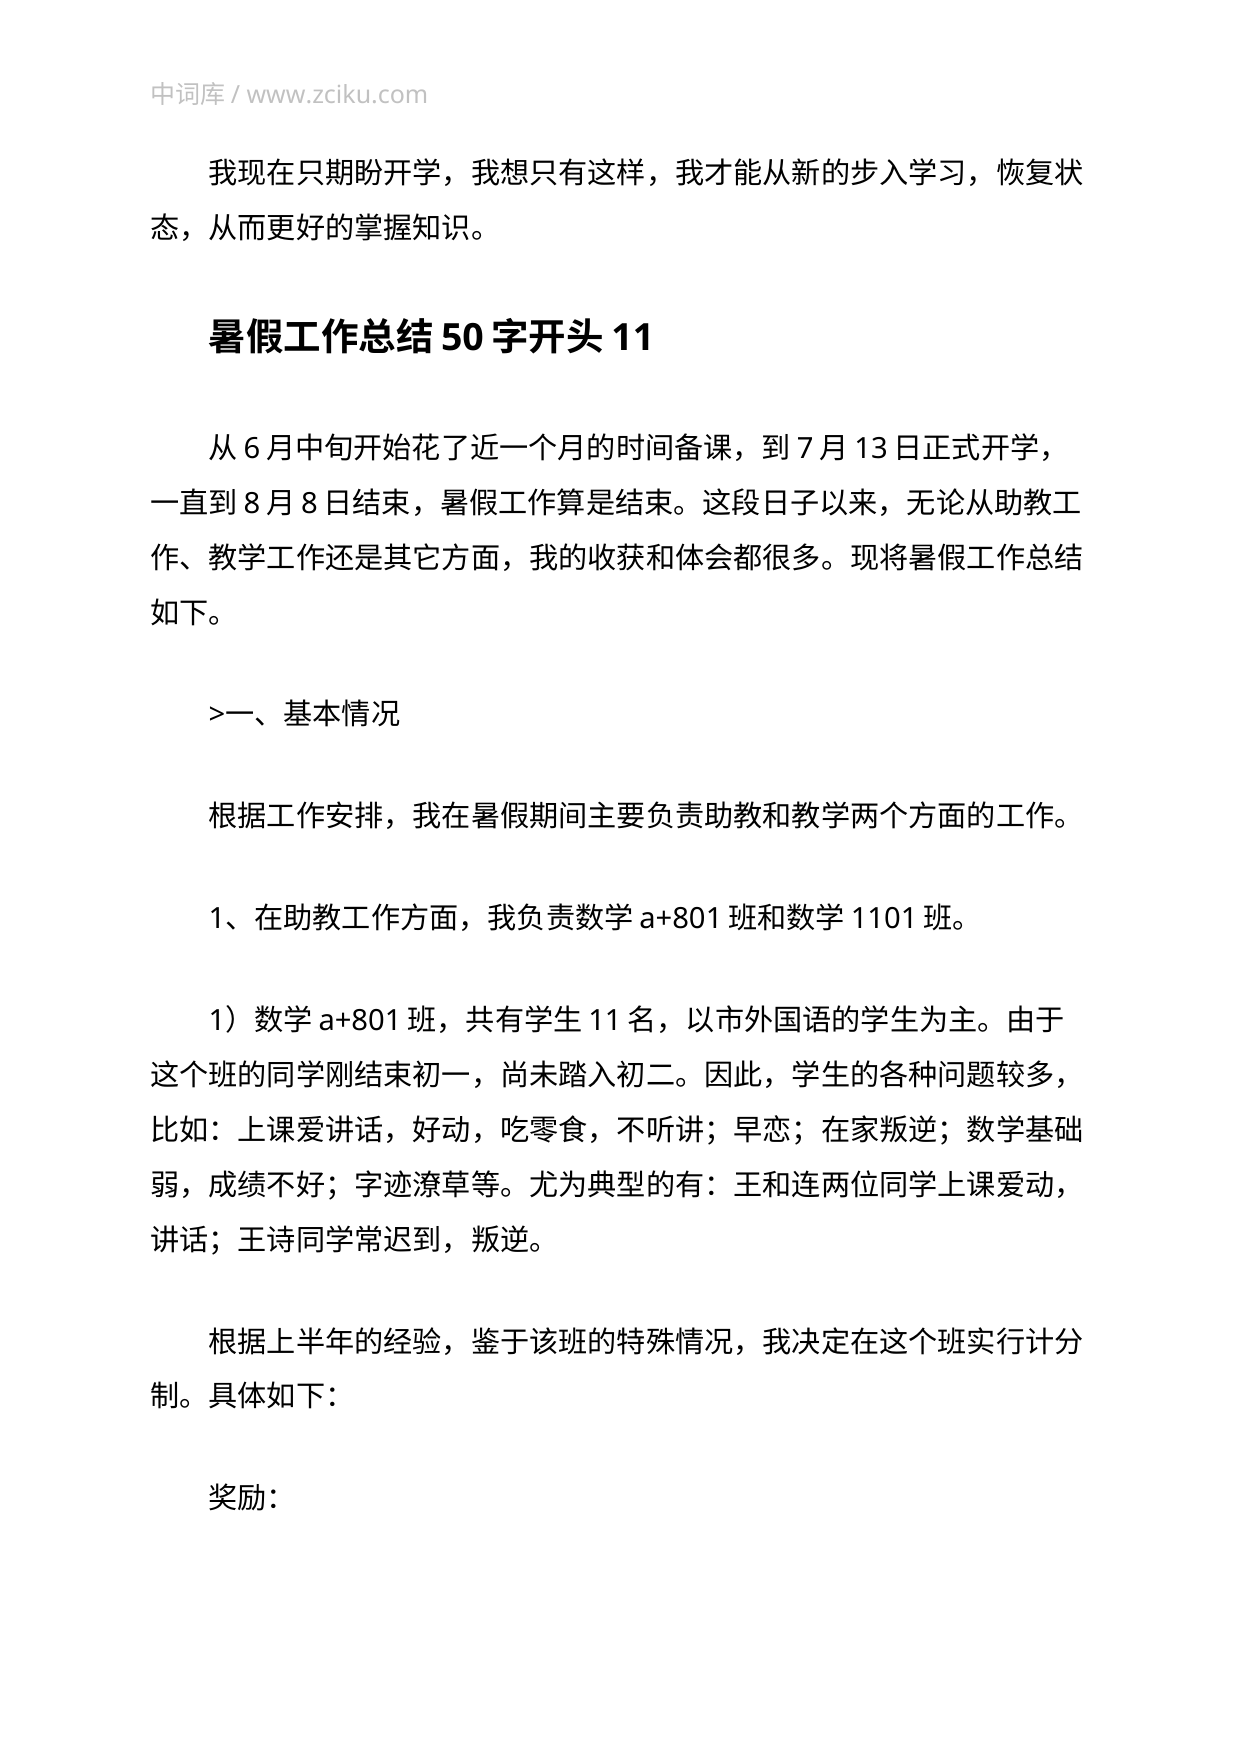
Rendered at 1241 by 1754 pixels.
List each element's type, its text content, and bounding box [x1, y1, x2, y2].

text 我现在只期盼开学，我想只有这样，我才能从新的步入学习，恢复状态，从而更好的掌握知识。 [150, 150, 1090, 247]
text 暑假工作总结50字开头11 [150, 307, 1090, 361]
text 根据上半年的经验，鉴于该班的特殊情况，我决定在这个班实行计分制。具体如下： [150, 1318, 1090, 1415]
text 根据工作安排，我在暑假期间主要负责助教和教学两个方面的工作。 [150, 793, 1090, 835]
text >一、基本情况 [150, 691, 1090, 733]
text 1、在助教工作方面，我负责数学a+801班和数学1101班。 [150, 895, 1090, 937]
text 从6月中旬开始花了近一个月的时间备课，到7月13日正式开学，一直到8月8日结束，暑假工作算是结束。这段日子以来，无论从助教工作、教学工作还是其它方面，我的收获和体会都很多。现将暑假工作总结如下。 [150, 424, 1090, 631]
text 1）数学a+801班，共有学生11名，以市外国语的学生为主。由于这个班的同学刚结束初一，尚未踏入初二。因此，学生的各种问题较多，比如：上课爱讲话，好动，吃零食，不听讲；早恋；在家叛逆；数学基础弱，成绩不好；字迹潦草等。尤为典型的有：王和连两位同学上课爱动，讲话；王诗同学常迟到，叛逆。 [150, 997, 1090, 1259]
text 奖励： [150, 1475, 1090, 1517]
